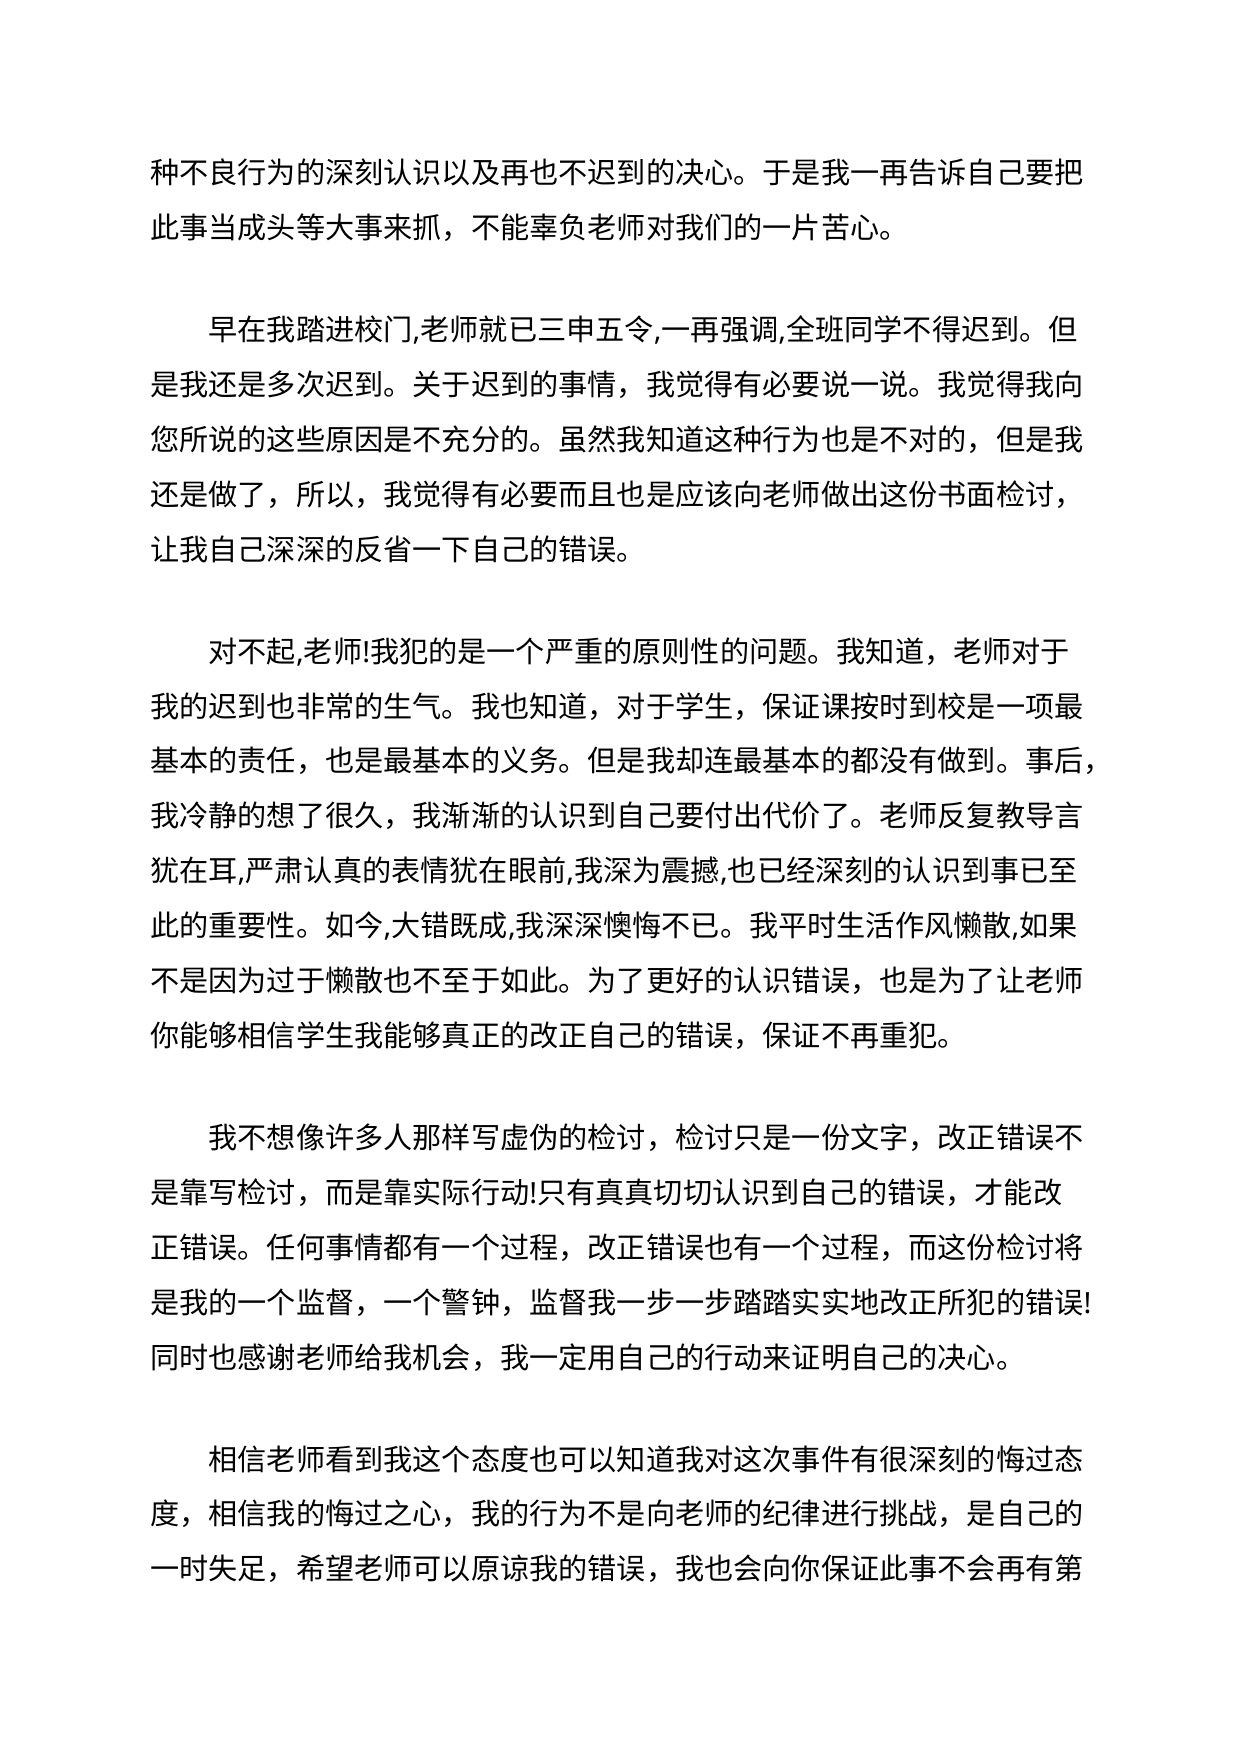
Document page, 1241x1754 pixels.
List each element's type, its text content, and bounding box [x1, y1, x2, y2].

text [150, 150, 1090, 247]
text 对不起,老师!我犯的是一个严重的原则性的问题。我知道，老师对于我的迟到也非常的生气。我也知道，对于学生，保证课按时到校是一项最基本的责任，也是最基本的义务。但是我却连最基本的都没有做到。事后，我冷静的想了很久，我渐渐的认识到自己要付出代价了。老师反复教导言犹在耳,严肃认真的表情犹在眼前,我深为震撼,也已经深刻的认识到事已至此的重要性。如今,大错既成,我深深懊悔不已。我平时生活作风懒散,如果不是因为过于懒散也不至于如此。为了更好的认识错误，也是为了让老师你能够相信学生我能够真正的改正自己的错误，保证不再重犯。 [150, 628, 1090, 1055]
text 早在我踏进校门,老师就已三申五令,一再强调,全班同学不得迟到。但是我还是多次迟到。关于迟到的事情，我觉得有必要说一说。我觉得我向您所说的这些原因是不充分的。虽然我知道这种行为也是不对的，但是我还是做了，所以，我觉得有必要而且也是应该向老师做出这份书面检讨，让我自己深深的反省一下自己的错误。 [150, 307, 1090, 569]
text 我不想像许多人那样写虚伪的检讨，检讨只是一份文字，改正错误不是靠写检讨，而是靠实际行动!只有真真切切认识到自己的错误，才能改正错误。任何事情都有一个过程，改正错误也有一个过程，而这份检讨将是我的一个监督，一个警钟，监督我一步一步踏踏实实地改正所犯的错误!同时也感谢老师给我机会，我一定用自己的行动来证明自己的决心。 [150, 1114, 1090, 1377]
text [150, 1436, 1090, 1588]
